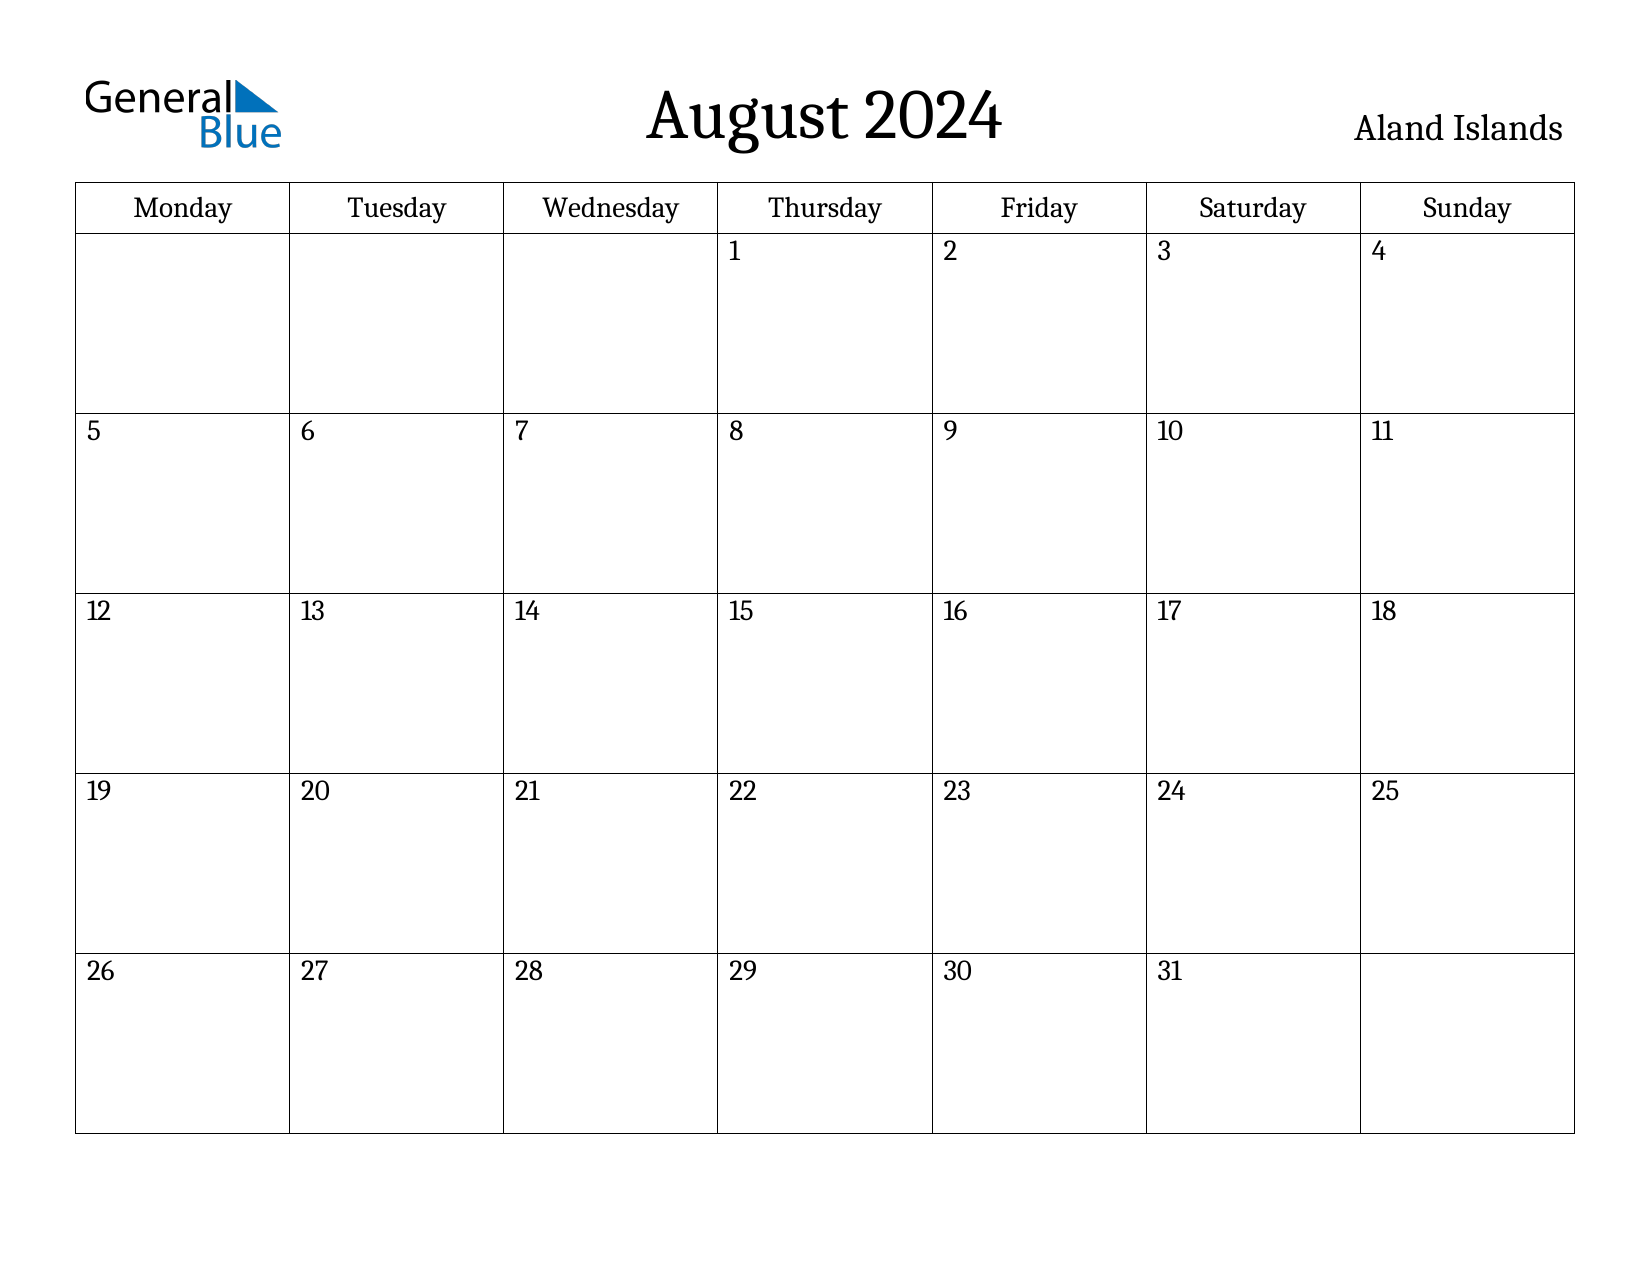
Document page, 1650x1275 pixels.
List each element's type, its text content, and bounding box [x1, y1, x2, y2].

table_cell [76, 627, 289, 773]
table_cell [933, 988, 1146, 1133]
table_cell [504, 448, 717, 593]
table_cell [718, 448, 932, 593]
table_cell [933, 448, 1146, 593]
table_cell 13 [290, 594, 503, 627]
table_cell [76, 267, 289, 413]
table_cell [76, 988, 289, 1133]
table_cell [504, 808, 717, 953]
table_cell [718, 988, 932, 1133]
table_cell [290, 267, 503, 413]
table_cell [933, 267, 1146, 413]
table_cell [290, 627, 503, 773]
table_cell [76, 234, 289, 267]
table_cell Tuesday [290, 183, 503, 233]
table_cell 30 [933, 954, 1146, 987]
table_cell [718, 627, 932, 773]
table_cell [290, 234, 503, 267]
table_cell 4 [1361, 234, 1574, 267]
table_cell [1361, 808, 1574, 953]
table_cell [290, 808, 503, 953]
picture [86, 80, 281, 148]
table_cell [1361, 267, 1574, 413]
table_cell 15 [718, 594, 932, 627]
table_cell 24 [1147, 774, 1360, 807]
table_cell [504, 627, 717, 773]
table_cell 8 [718, 414, 932, 447]
table_cell 19 [76, 774, 289, 807]
table_cell 17 [1147, 594, 1360, 627]
table_cell [76, 448, 289, 593]
table_cell 29 [718, 954, 932, 987]
table_cell [290, 448, 503, 593]
table_cell [1361, 627, 1574, 773]
table_cell Wednesday [504, 183, 717, 233]
table_cell 31 [1147, 954, 1360, 987]
table_header Aland Islands [1146, 75, 1574, 182]
table_cell [933, 808, 1146, 953]
table_cell [718, 808, 932, 953]
table_cell 27 [290, 954, 503, 987]
table_cell Thursday [718, 183, 932, 233]
table_cell 25 [1361, 774, 1574, 807]
table_cell 14 [504, 594, 717, 627]
table_cell 9 [933, 414, 1146, 447]
table_cell Sunday [1361, 183, 1574, 233]
table_cell [504, 234, 717, 267]
table_cell [1147, 808, 1360, 953]
table_cell [933, 627, 1146, 773]
table_cell 1 [718, 234, 932, 267]
table_cell Monday [76, 183, 289, 233]
table_header [76, 75, 503, 182]
table_cell 10 [1147, 414, 1360, 447]
table_cell [718, 267, 932, 413]
table_cell 12 [76, 594, 289, 627]
table_cell 20 [290, 774, 503, 807]
table_cell 6 [290, 414, 503, 447]
table_cell 11 [1361, 414, 1574, 447]
table_cell [504, 267, 717, 413]
table_cell [1147, 448, 1360, 593]
table_cell 18 [1361, 594, 1574, 627]
table_cell [1361, 448, 1574, 593]
table_header August 2024 [504, 75, 1146, 182]
table_cell Friday [933, 183, 1146, 233]
table_cell 23 [933, 774, 1146, 807]
table_cell 16 [933, 594, 1146, 627]
table_cell [1361, 954, 1574, 987]
table_cell [1147, 988, 1360, 1133]
table_cell [290, 988, 503, 1133]
table_cell 21 [504, 774, 717, 807]
table_cell 28 [504, 954, 717, 987]
table_cell 7 [504, 414, 717, 447]
table_cell 26 [76, 954, 289, 987]
table_cell 3 [1147, 234, 1360, 267]
table_cell [504, 988, 717, 1133]
table_cell [76, 808, 289, 953]
table_cell 2 [933, 234, 1146, 267]
table_cell Saturday [1147, 183, 1360, 233]
table_cell 5 [76, 414, 289, 447]
table_cell [1147, 627, 1360, 773]
table_cell 22 [718, 774, 932, 807]
table_cell [1361, 988, 1574, 1133]
table_cell [1147, 267, 1360, 413]
